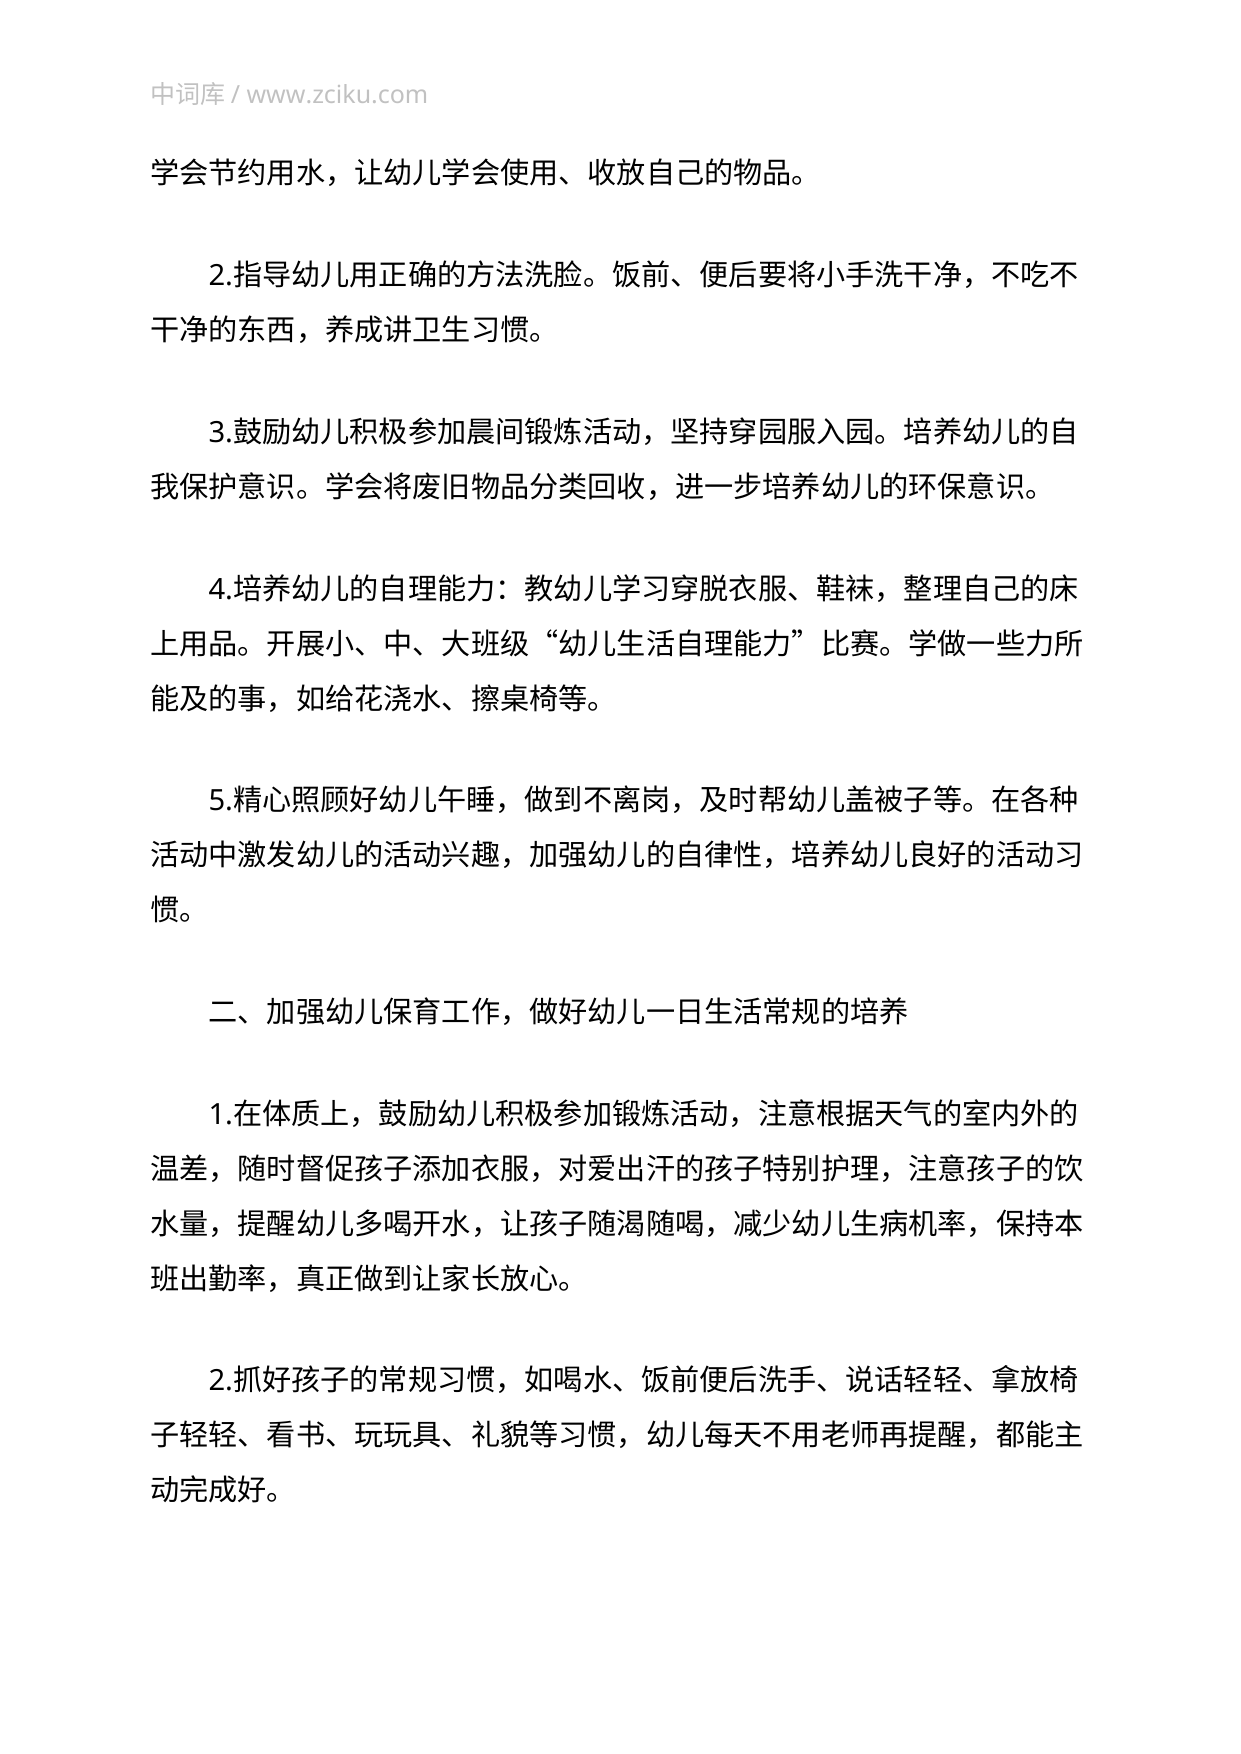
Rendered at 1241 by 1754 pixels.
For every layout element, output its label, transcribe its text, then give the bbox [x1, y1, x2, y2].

text 5.精心照顾好幼儿午睡，做到不离岗，及时帮幼儿盖被子等。在各种活动中激发幼儿的活动兴趣，加强幼儿的自律性，培养幼儿良好的活动习惯。 [150, 777, 1090, 929]
text 二、加强幼儿保育工作，做好幼儿一日生活常规的培养 [150, 989, 1090, 1031]
text 2.抓好孩子的常规习惯，如喝水、饭前便后洗手、说话轻轻、拿放椅子轻轻、看书、玩玩具、礼貌等习惯，幼儿每天不用老师再提醒，都能主动完成好。 [150, 1357, 1090, 1509]
text 1.在体质上，鼓励幼儿积极参加锻炼活动，注意根据天气的室内外的温差，随时督促孩子添加衣服，对爱出汗的孩子特别护理，注意孩子的饮水量，提醒幼儿多喝开水，让孩子随渴随喝，减少幼儿生病机率，保持本班出勤率，真正做到让家长放心。 [150, 1090, 1090, 1297]
text 4.培养幼儿的自理能力：教幼儿学习穿脱衣服、鞋袜，整理自己的床上用品。开展小、中、大班级“幼儿生活自理能力”比赛。学做一些力所能及的事，如给花浇水、擦桌椅等。 [150, 565, 1090, 717]
text 2.指导幼儿用正确的方法洗脸。饭前、便后要将小手洗干净，不吃不干净的东西，养成讲卫生习惯。 [150, 252, 1090, 349]
text 3.鼓励幼儿积极参加晨间锻炼活动，坚持穿园服入园。培养幼儿的自我保护意识。学会将废旧物品分类回收，进一步培养幼儿的环保意识。 [150, 408, 1090, 506]
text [150, 150, 1090, 192]
